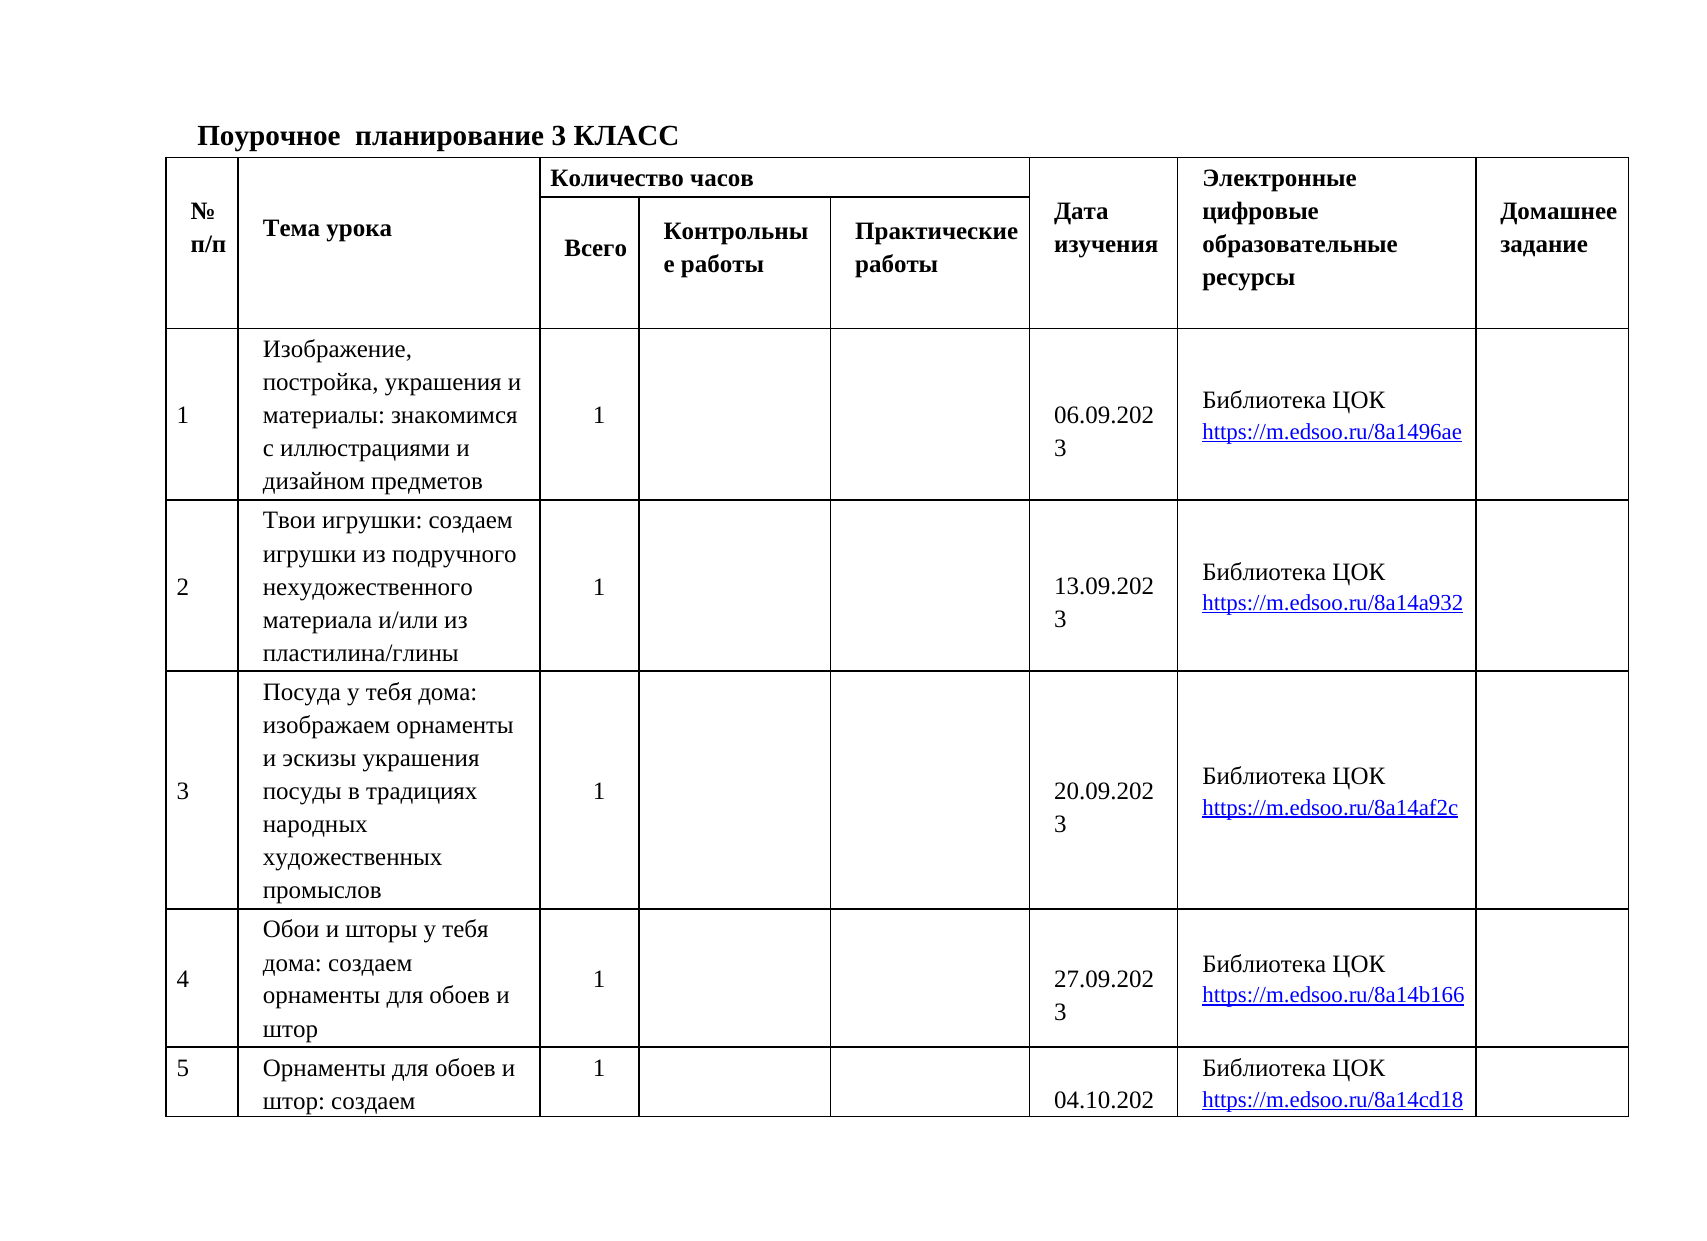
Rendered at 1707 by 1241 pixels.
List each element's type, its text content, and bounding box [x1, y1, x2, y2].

table_cell 06.09.2023 [1030, 329, 1177, 499]
table_cell 20.09.2023 [1030, 672, 1177, 908]
table_cell [831, 1048, 1029, 1116]
table_cell Библиотека ЦОК https://m.edsoo.ru/8a1496ae [1178, 329, 1475, 499]
table_cell Изображение, постройка, украшения и материалы: знакомимся с иллюстрациями и дизайном предметов [239, 329, 539, 499]
table_cell [831, 501, 1029, 670]
table_header Тема урока [239, 158, 539, 327]
table_header Домашнее задание [1477, 158, 1628, 327]
table_cell Контрольные работы [640, 198, 830, 327]
table_cell Практические работы [831, 198, 1029, 327]
table_cell [1477, 329, 1628, 499]
table_cell 1 [541, 1048, 638, 1116]
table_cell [239, 1048, 539, 1116]
table_cell [640, 501, 830, 670]
table_cell [640, 1048, 830, 1116]
table_cell [1477, 910, 1628, 1046]
table_header № п/п [167, 158, 237, 327]
table_cell [640, 910, 830, 1046]
table_cell Библиотека ЦОК https://m.edsoo.ru/8a14b166 [1178, 910, 1475, 1046]
table_cell 3 [167, 672, 237, 908]
table_header Количество часов [541, 158, 1029, 196]
table_cell [640, 329, 830, 499]
table_cell 1 [541, 501, 638, 670]
table_cell Твои игрушки: создаем игрушки из подручного нехудожественного материала и/или из пластилина/глины [239, 501, 539, 670]
table_cell 5 [167, 1048, 237, 1116]
table_cell 1 [167, 329, 237, 499]
table_cell Всего [541, 198, 638, 327]
table_cell 1 [541, 329, 638, 499]
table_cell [1178, 1048, 1475, 1116]
table_header Электронные цифровые образовательные ресурсы [1178, 158, 1475, 327]
table_cell 27.09.2023 [1030, 910, 1177, 1046]
table_cell Посуда у тебя дома: изображаем орнаменты и эскизы украшения посуды в традициях народных художественных промыслов [239, 672, 539, 908]
table_cell [1477, 1048, 1628, 1116]
table_cell 1 [541, 910, 638, 1046]
table_cell 2 [167, 501, 237, 670]
table_cell [831, 672, 1029, 908]
table_cell [1477, 501, 1628, 670]
table_cell 4 [167, 910, 237, 1046]
table_cell [1477, 672, 1628, 908]
table_cell Обои и шторы у тебя дома: создаем орнаменты для обоев и штор [239, 910, 539, 1046]
table_cell [831, 329, 1029, 499]
table_cell [831, 910, 1029, 1046]
table_cell Библиотека ЦОК https://m.edsoo.ru/8a14a932 [1178, 501, 1475, 670]
table_header Дата изучения [1030, 158, 1177, 327]
table_cell Библиотека ЦОК https://m.edsoo.ru/8a14af2c [1178, 672, 1475, 908]
table_cell [640, 672, 830, 908]
table_cell 1 [541, 672, 638, 908]
text Поурочное планирование 3 КЛАСС [190, 118, 1618, 152]
table_cell 13.09.2023 [1030, 501, 1177, 670]
table_cell 04.10.2023 [1030, 1048, 1177, 1116]
